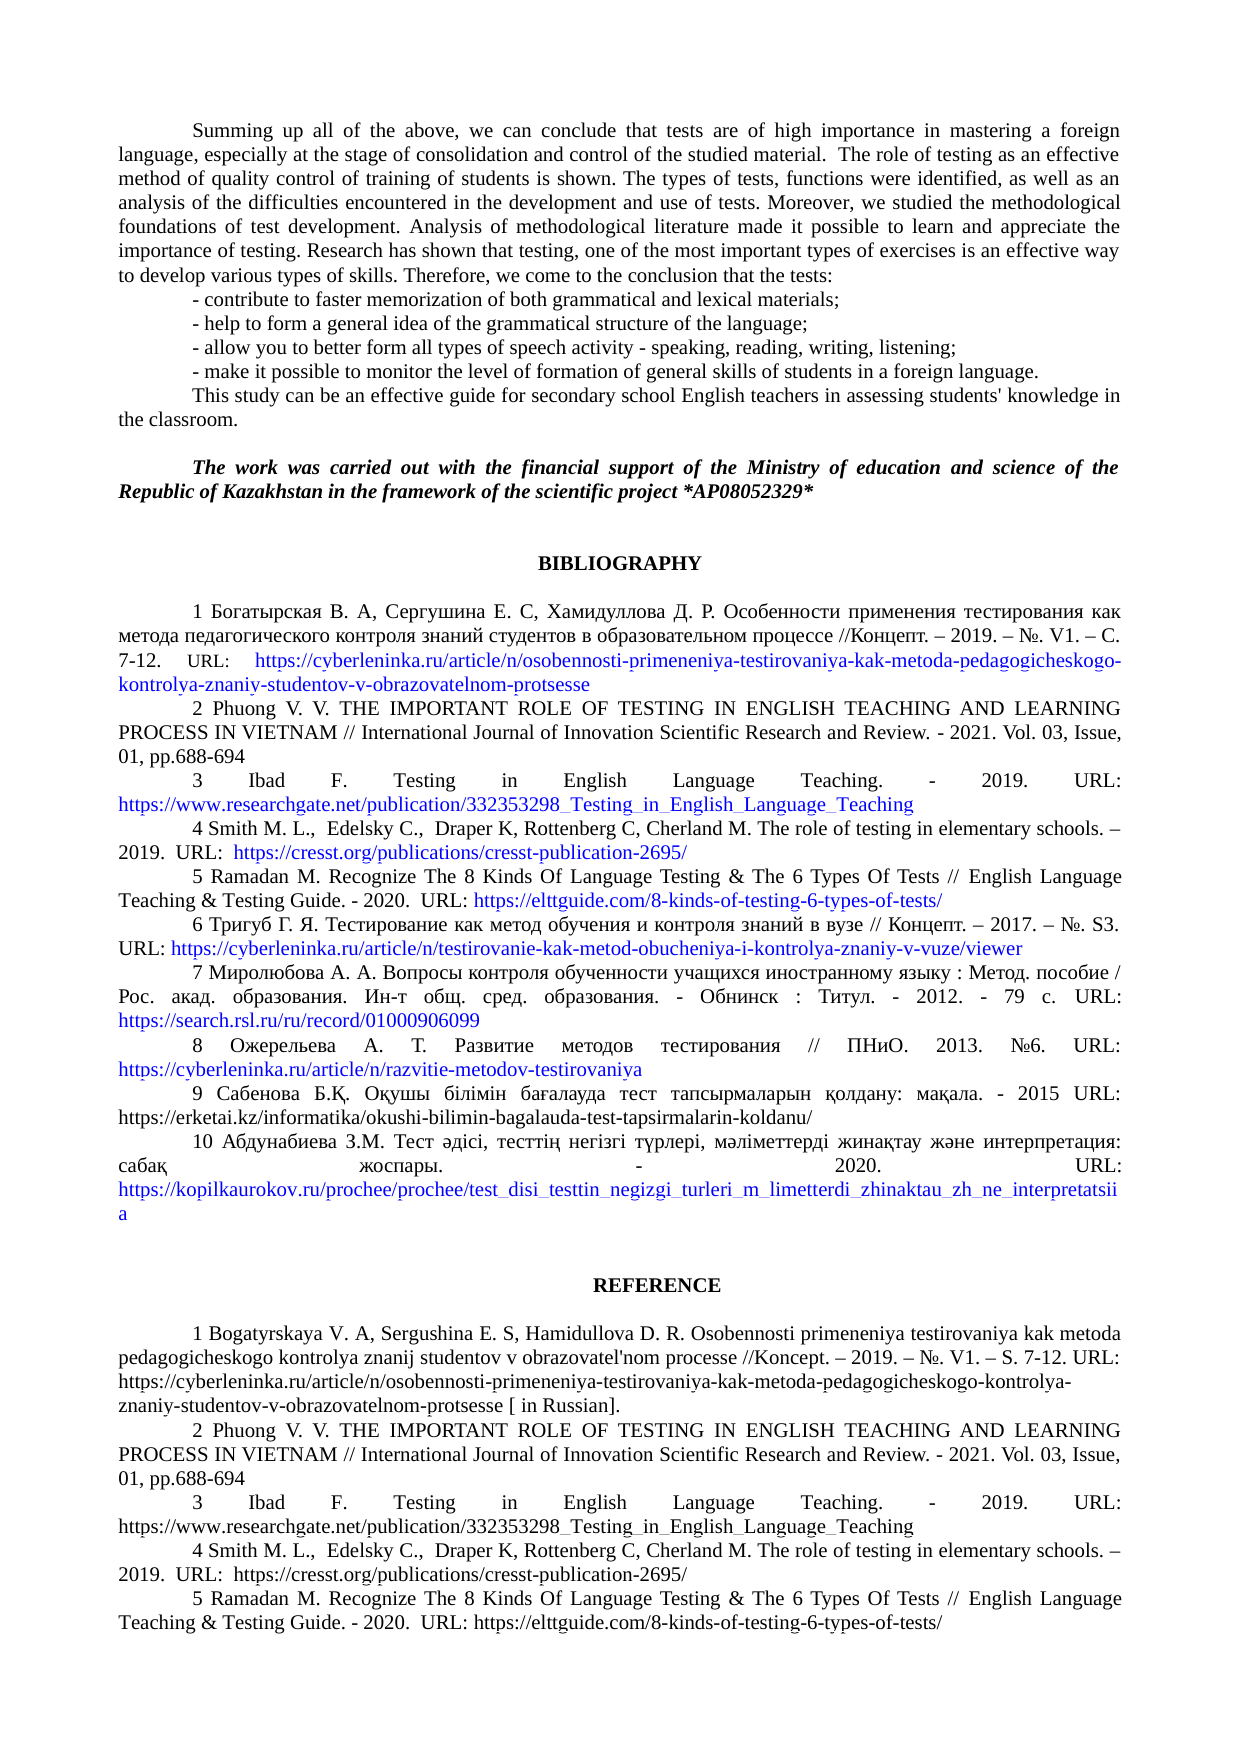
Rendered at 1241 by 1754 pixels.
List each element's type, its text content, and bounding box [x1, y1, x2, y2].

text 1 Bogatyrskaya V. A, Sergushina E. S, Hamidullova D. R. Osobennosti primeneniya testirovaniya kak metoda pedagogicheskogo kontrolya znanij studentov v obrazovatel'nom processe //Koncept. – 2019. – №. V1. – S. 7-12. URL: https://cyberleninka.ru/article/n/osobennosti-primeneniya-testirovaniya-kak-metoda-pedagogicheskogo-kontrolya-znaniy-studentov-v-obrazovatelnom-protsesse [ in Russian]. [118, 1321, 1122, 1417]
text - allow you to better form all types of speech activity - speaking, reading, writing, listening; [118, 335, 1122, 359]
text 10 Абдунабиева З.М. Тест әдісі, тесттің негізгі түрлері, мәліметтерді жинақтау және интерпретация: сабақ жоспары. - 2020. URL: https://kopilkaurokov.ru/prochee/prochee/test_disi_testtin_negizgi_turleri_m_limetterdi_zhinaktau_zh_ne_interpretatsiia [118, 1129, 1122, 1225]
text - contribute to faster memorization of both grammatical and lexical materials; [118, 287, 1122, 311]
text 2 Phuong V. V. THE IMPORTANT ROLE OF TESTING IN ENGLISH TEACHING AND LEARNING PROCESS IN VIETNAM // International Journal of Innovation Scientific Research and Review. - 2021. Vol. 03, Issue, 01, pp.688-694 [118, 696, 1122, 768]
text 1 Богатырская В. А, Сергушина Е. С, Хамидуллова Д. Р. Особенности применения тестирования как метода педагогического контроля знаний студентов в образовательном процессе //Концепт. – 2019. – №. V1. – С. 7-12. URL: https://cyberleninka.ru/article/n/osobennosti-primeneniya-testirovaniya-kak-metoda-pedagogicheskogo-kontrolya-znaniy-studentov-v-obrazovatelnom-protsesse [118, 599, 1122, 696]
text 3 Ibad F. Testing in English Language Teaching. - 2019. URL: https://www.researchgate.net/publication/332353298_Testing_in_English_Language_Teaching [118, 1490, 1122, 1538]
text 3 Ibad F. Testing in English Language Teaching. - 2019. URL: https://www.researchgate.net/publication/332353298_Testing_in_English_Language_Teaching [118, 768, 1122, 816]
text 4 Smith M. L., Edelsky C., Draper K, Rottenberg C, Cherland M. The role of testing in elementary schools. – 2019. URL: https://cresst.org/publications/cresst-publication-2695/ [118, 816, 1122, 864]
text 5 Ramadan M. Recognize The 8 Kinds Of Language Testing & The 6 Types Of Tests // English Language Teaching & Testing Guide. - 2020. URL: https://elttguide.com/8-kinds-of-testing-6-types-of-tests/ [118, 864, 1122, 912]
text 5 Ramadan M. Recognize The 8 Kinds Of Language Testing & The 6 Types Of Tests // English Language Teaching & Testing Guide. - 2020. URL: https://elttguide.com/8-kinds-of-testing-6-types-of-tests/ [118, 1586, 1122, 1634]
text 9 Сабенова Б.Қ. Оқушы білімін бағалауда тест тапсырмаларын қолдану: мақала. - 2015 URL: https://erketai.kz/informatika/okushi-bilimin-bagalauda-test-tapsirmalarin-koldanu/ [118, 1081, 1122, 1129]
text 4 Smith M. L., Edelsky C., Draper K, Rottenberg C, Cherland M. The role of testing in elementary schools. – 2019. URL: https://cresst.org/publications/cresst-publication-2695/ [118, 1538, 1122, 1586]
text 2 Phuong V. V. THE IMPORTANT ROLE OF TESTING IN ENGLISH TEACHING AND LEARNING PROCESS IN VIETNAM // International Journal of Innovation Scientific Research and Review. - 2021. Vol. 03, Issue, 01, pp.688-694 [118, 1417, 1122, 1490]
text BIBLIOGRAPHY [118, 551, 1122, 575]
text Summing up all of the above, we can conclude that tests are of high importance in mastering a foreign language, especially at the stage of consolidation and control of the studied material. The role of testing as an effective method of quality control of training of students is shown. The types of tests, functions were identified, as well as an analysis of the difficulties encountered in the development and use of tests. Moreover, we studied the methodological foundations of test development. Analysis of methodological literature made it possible to learn and appreciate the importance of testing. Research has shown that testing, one of the most important types of exercises is an effective way to develop various types of skills. Therefore, we come to the conclusion that the tests: [118, 118, 1122, 287]
text 8 Ожерельева А. Т. Развитие методов тестирования // ПНиО. 2013. №6. URL: https://cyberleninka.ru/article/n/razvitie-metodov-testirovaniya [118, 1032, 1122, 1081]
text This study can be an effective guide for secondary school English teachers in assessing students' knowledge in the classroom. [118, 383, 1122, 431]
text 7 Миролюбова А. А. Вопросы контроля обученности учащихся иностранному языку : Метод. пособие / Рос. акад. образования. Ин-т общ. сред. образования. - Обнинск : Титул. - 2012. - 79 с. URL: https://search.rsl.ru/ru/record/01000906099 [118, 960, 1122, 1032]
text REFERENCE [118, 1273, 1122, 1297]
text The work was carried out with the financial support of the Ministry of education and science of the Republic of Kazakhstan in the framework of the scientific project *AP08052329* [118, 455, 1122, 503]
text - help to form a general idea of the grammatical structure of the language; [118, 311, 1122, 335]
text - make it possible to monitor the level of formation of general skills of students in a foreign language. [118, 359, 1122, 383]
text 6 Тригуб Г. Я. Тестирование как метод обучения и контроля знаний в вузе // Концепт. – 2017. – №. S3. URL: https://cyberleninka.ru/article/n/testirovanie-kak-metod-obucheniya-i-kontrolya-znaniy-v-vuze/viewer [118, 912, 1122, 960]
